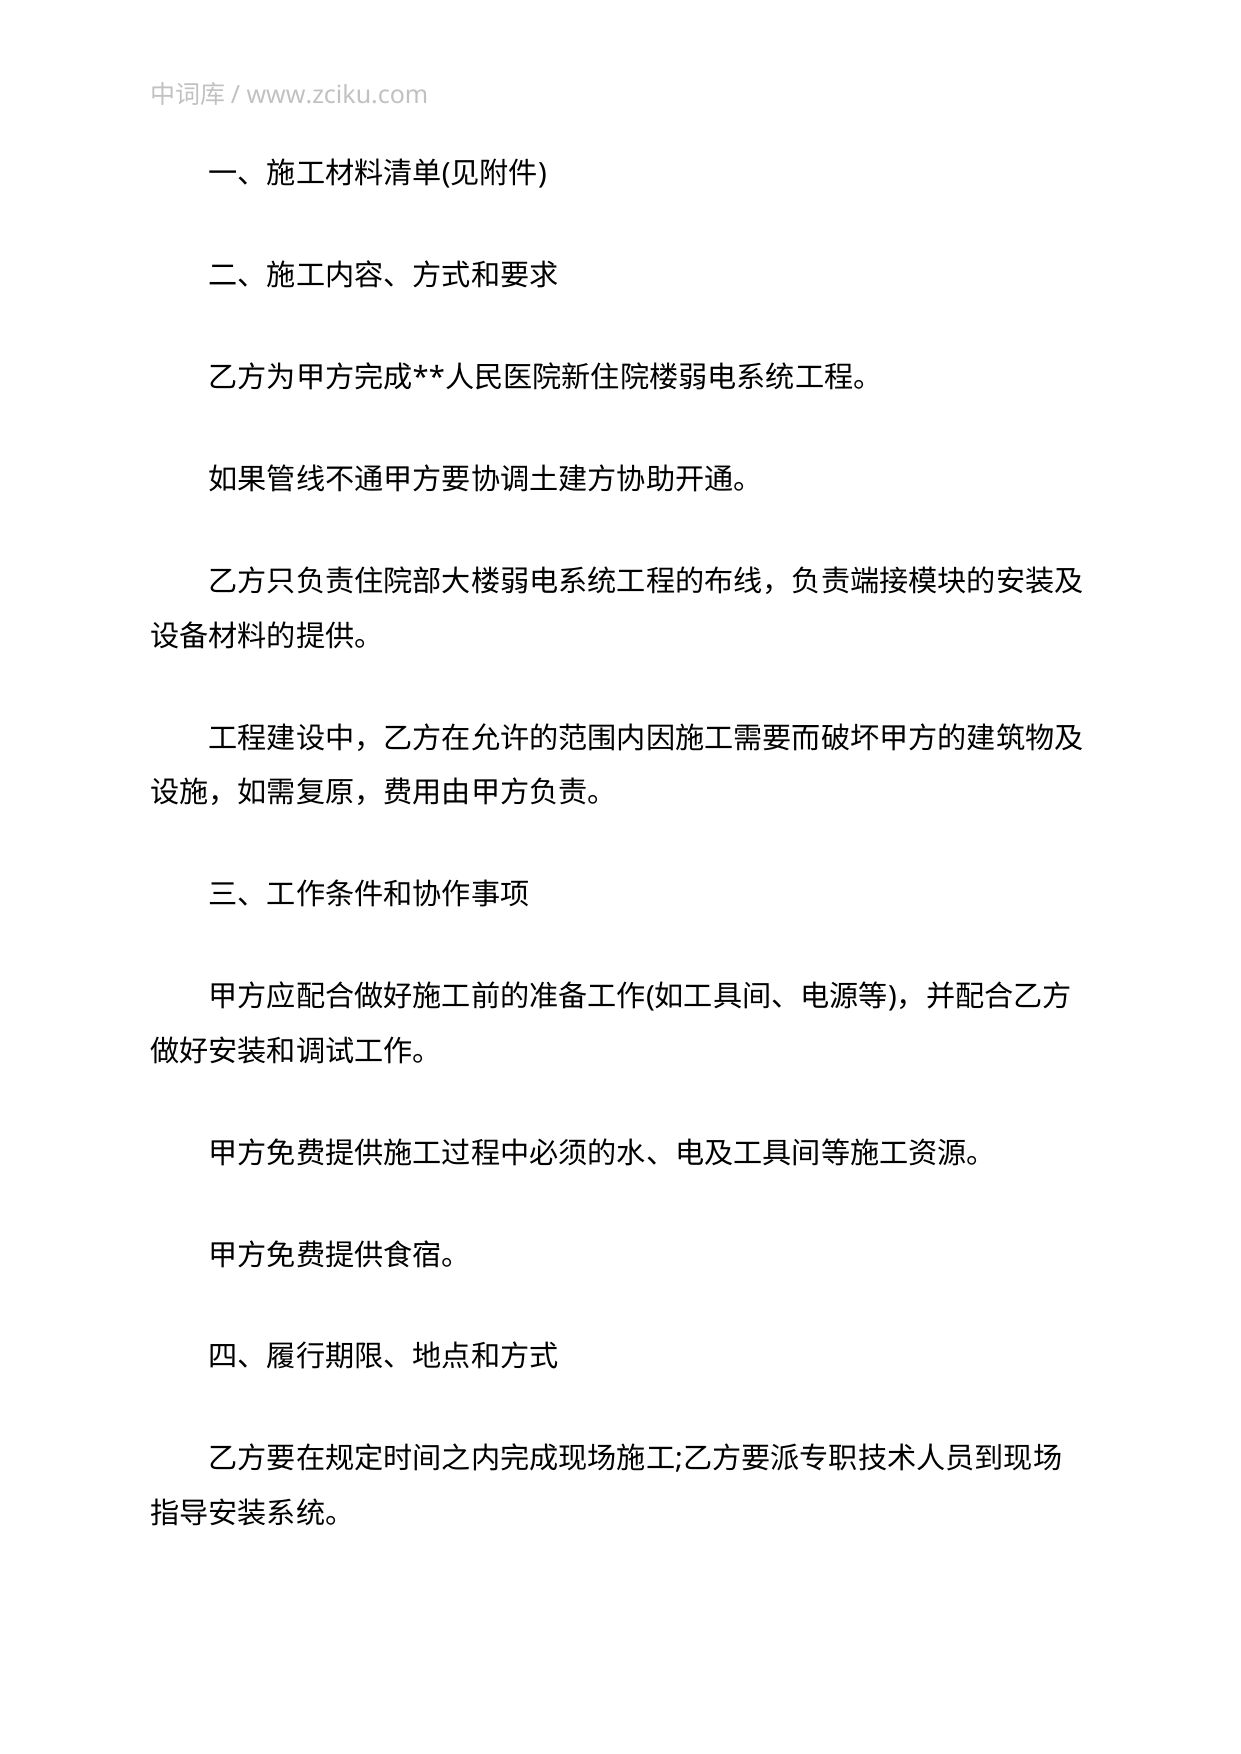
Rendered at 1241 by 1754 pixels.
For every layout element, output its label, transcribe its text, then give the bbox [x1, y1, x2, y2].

text 甲方免费提供食宿。 [150, 1231, 1090, 1273]
text 四、履行期限、地点和方式 [150, 1333, 1090, 1375]
text 甲方应配合做好施工前的准备工作(如工具间、电源等)，并配合乙方做好安装和调试工作。 [150, 973, 1090, 1070]
text 如果管线不通甲方要协调土建方协助开通。 [150, 456, 1090, 498]
text 三、工作条件和协作事项 [150, 871, 1090, 913]
text 乙方要在规定时间之内完成现场施工;乙方要派专职技术人员到现场指导安装系统。 [150, 1435, 1090, 1532]
text 甲方免费提供施工过程中必须的水、电及工具间等施工资源。 [150, 1129, 1090, 1172]
text 乙方只负责住院部大楼弱电系统工程的布线，负责端接模块的安装及设备材料的提供。 [150, 557, 1090, 655]
text 二、施工内容、方式和要求 [150, 252, 1090, 294]
text 工程建设中，乙方在允许的范围内因施工需要而破坏甲方的建筑物及设施，如需复原，费用由甲方负责。 [150, 714, 1090, 811]
text 一、施工材料清单(见附件) [150, 150, 1090, 192]
text 乙方为甲方完成**人民医院新住院楼弱电系统工程。 [150, 354, 1090, 396]
